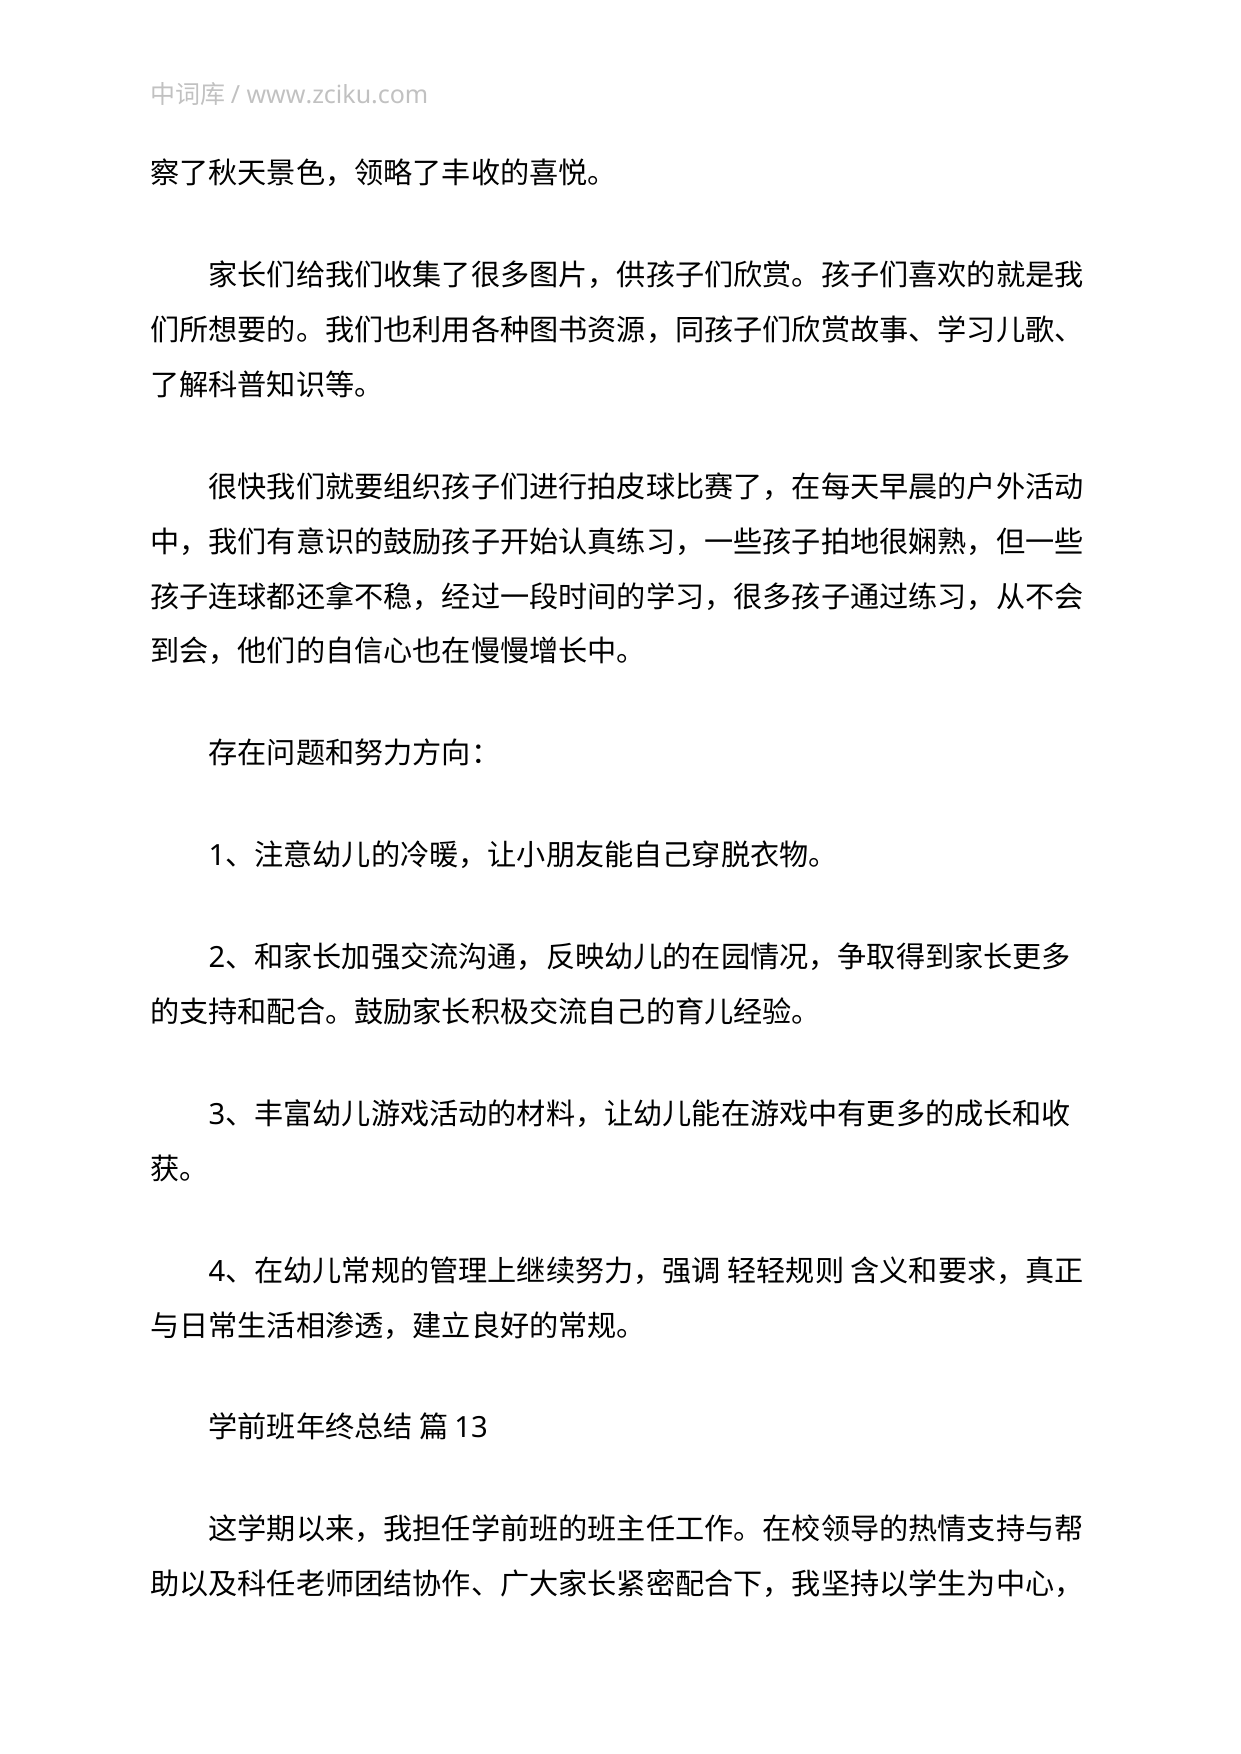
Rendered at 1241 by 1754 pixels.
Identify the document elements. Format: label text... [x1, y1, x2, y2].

text 1、注意幼儿的冷暖，让小朋友能自己穿脱衣物。 [150, 832, 1090, 874]
text 2、和家长加强交流沟通，反映幼儿的在园情况，争取得到家长更多的支持和配合。鼓励家长积极交流自己的育儿经验。 [150, 933, 1090, 1031]
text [150, 150, 1090, 192]
text 存在问题和努力方向： [150, 730, 1090, 772]
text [150, 1506, 1090, 1603]
text 3、丰富幼儿游戏活动的材料，让幼儿能在游戏中有更多的成长和收获。 [150, 1090, 1090, 1188]
text 学前班年终总结 篇13 [150, 1404, 1090, 1446]
text 4、在幼儿常规的管理上继续努力，强调 轻轻规则 含义和要求，真正与日常生活相渗透，建立良好的常规。 [150, 1247, 1090, 1344]
text 很快我们就要组织孩子们进行拍皮球比赛了，在每天早晨的户外活动中，我们有意识的鼓励孩子开始认真练习，一些孩子拍地很娴熟，但一些孩子连球都还拿不稳，经过一段时间的学习，很多孩子通过练习，从不会到会，他们的自信心也在慢慢增长中。 [150, 463, 1090, 670]
text 家长们给我们收集了很多图片，供孩子们欣赏。孩子们喜欢的就是我们所想要的。我们也利用各种图书资源，同孩子们欣赏故事、学习儿歌、了解科普知识等。 [150, 252, 1090, 404]
